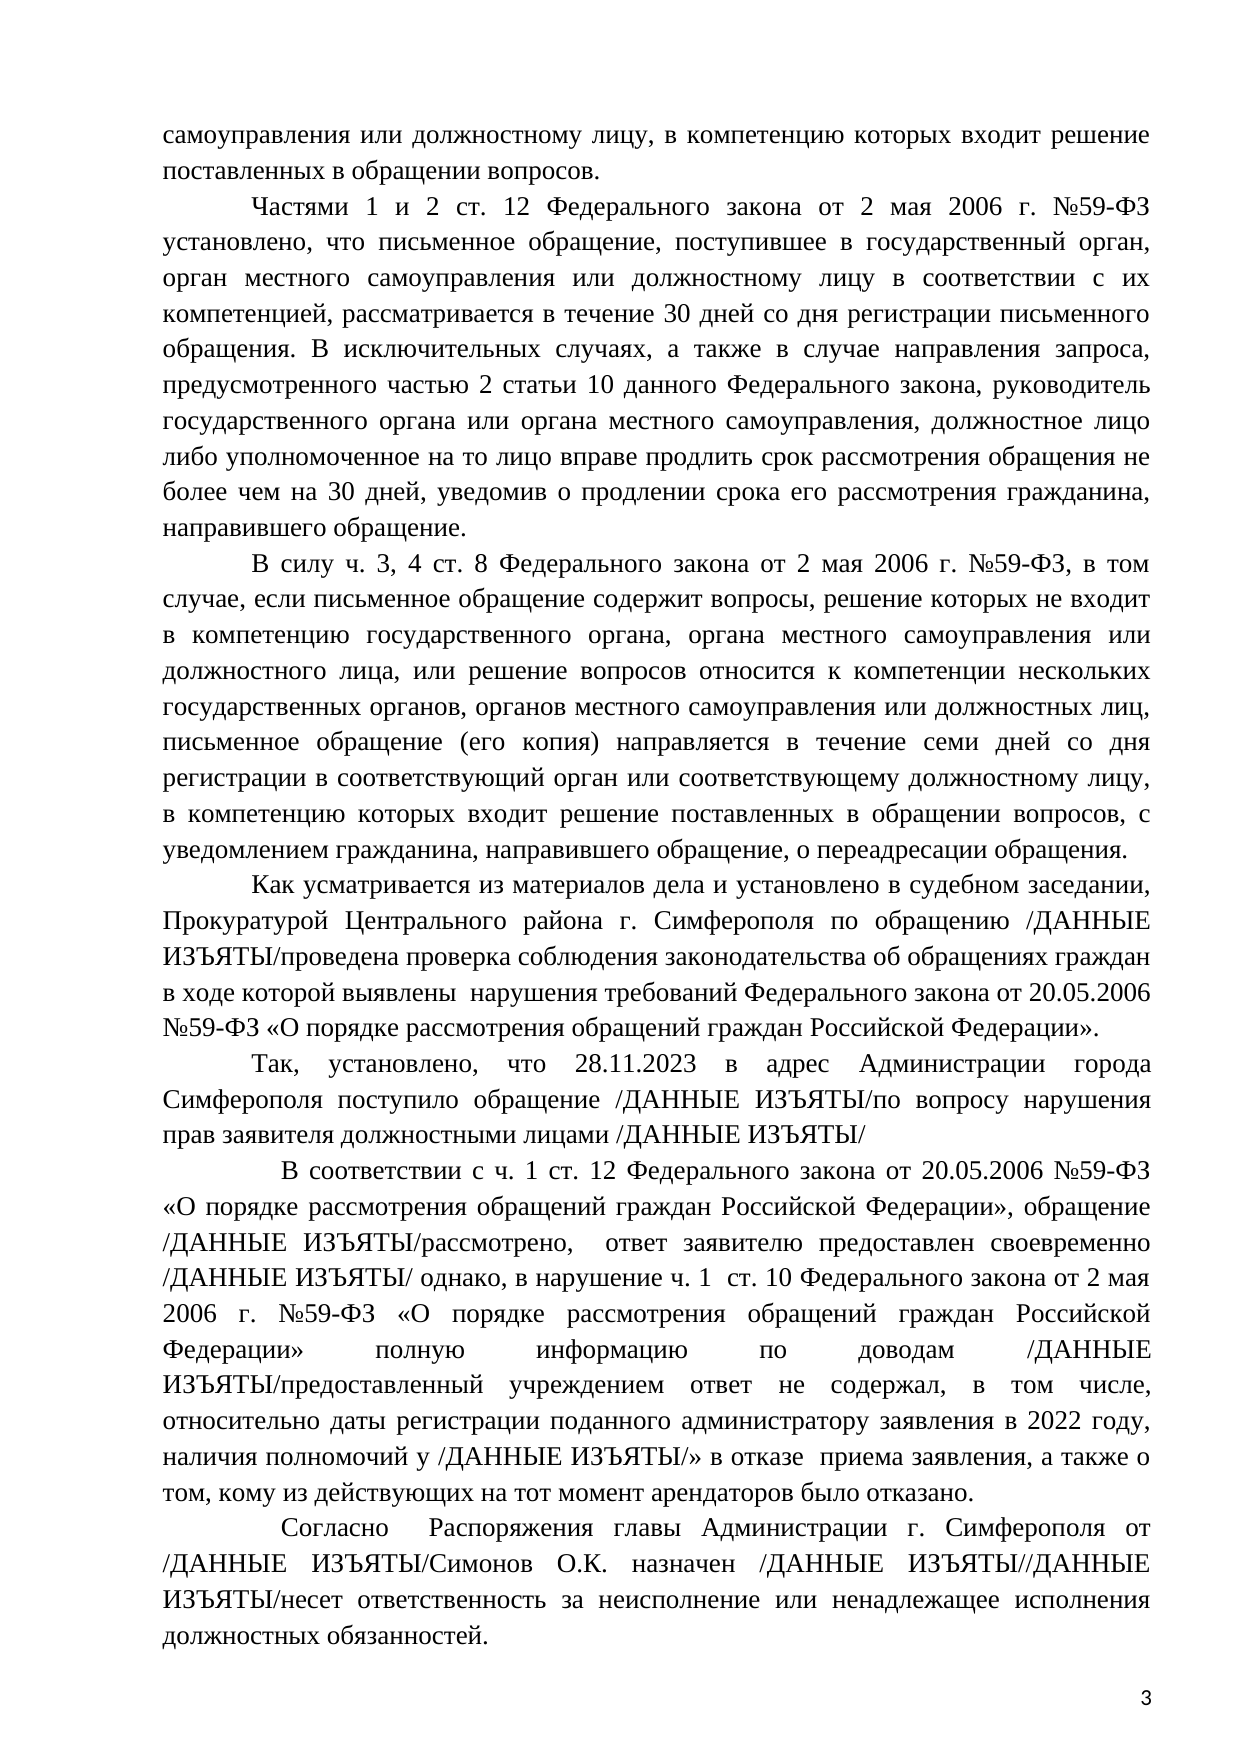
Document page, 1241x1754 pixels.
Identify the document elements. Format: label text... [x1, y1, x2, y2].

text Частями 1 и 2 ст. 12 Федерального закона от 2 мая 2006 г. №59-ФЗ установлено, что письменное обращение, поступившее в государственный орган, орган местного самоуправления или должностному лицу в соответствии с их компетенцией, рассматривается в течение 30 дней со дня регистрации письменного обращения. В исключительных случаях, а также в случае направления запроса, предусмотренного частью 2 статьи 10 данного Федерального закона, руководитель государственного органа или органа местного самоуправления, должностное лицо либо уполномоченное на то лицо вправе продлить срок рассмотрения обращения не более чем на 30 дней, уведомив о продлении срока его рассмотрения гражданина, направившего обращение. [162, 189, 1152, 542]
text Как усматривается из материалов дела и установлено в судебном заседании, Прокуратурой Центрального района г. Симферополя по обращению /ДАННЫЕ ИЗЪЯТЫ/проведена проверка соблюдения законодательства об обращениях граждан в ходе которой выявлены нарушения требований Федерального закона от 20.05.2006 №59-ФЗ «О порядке рассмотрения обращений граждан Российской Федерации». [162, 868, 1152, 1042]
text Согласно Распоряжения главы Администрации г. Симферополя от /ДАННЫЕ ИЗЪЯТЫ/Симонов О.К. назначен /ДАННЫЕ ИЗЪЯТЫ//ДАННЫЕ ИЗЪЯТЫ/несет ответственность за неисполнение или ненадлежащее исполнения должностных обязанностей. [162, 1512, 1152, 1650]
text В силу ч. 3, 4 ст. 8 Федерального закона от 2 мая 2006 г. №59-ФЗ, в том случае, если письменное обращение содержит вопросы, решение которых не входит в компетенцию государственного органа, органа местного самоуправления или должностного лица, или решение вопросов относится к компетенции нескольких государственных органов, органов местного самоуправления или должностных лиц, письменное обращение (его копия) направляется в течение семи дней со дня регистрации в соответствующий орган или соответствующему должностному лицу, в компетенцию которых входит решение поставленных в обращении вопросов, с уведомлением гражданина, направившего обращение, о переадресации обращения. [162, 547, 1152, 864]
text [162, 118, 1152, 185]
text В соответствии с ч. 1 ст. 12 Федерального закона от 20.05.2006 №59-ФЗ «О порядке рассмотрения обращений граждан Российской Федерации», обращение /ДАННЫЕ ИЗЪЯТЫ/рассмотрено, ответ заявителю предоставлен своевременно /ДАННЫЕ ИЗЪЯТЫ/ однако, в нарушение ч. 1 ст. 10 Федерального закона от 2 мая 2006 г. №59-ФЗ «О порядке рассмотрения обращений граждан Российской Федерации» полную информацию по доводам /ДАННЫЕ ИЗЪЯТЫ/предоставленный учреждением ответ не содержал, в том числе, относительно даты регистрации поданного администратору заявления в 2022 году, наличия полномочий у /ДАННЫЕ ИЗЪЯТЫ/» в отказе приема заявления, а также о том, кому из действующих на тот момент арендаторов было отказано. [162, 1154, 1152, 1507]
text Так, установлено, что 28.11.2023 в адрес Администрации города Симферополя поступило обращение /ДАННЫЕ ИЗЪЯТЫ/по вопросу нарушения прав заявителя должностными лицами /ДАННЫЕ ИЗЪЯТЫ/ [162, 1047, 1152, 1150]
